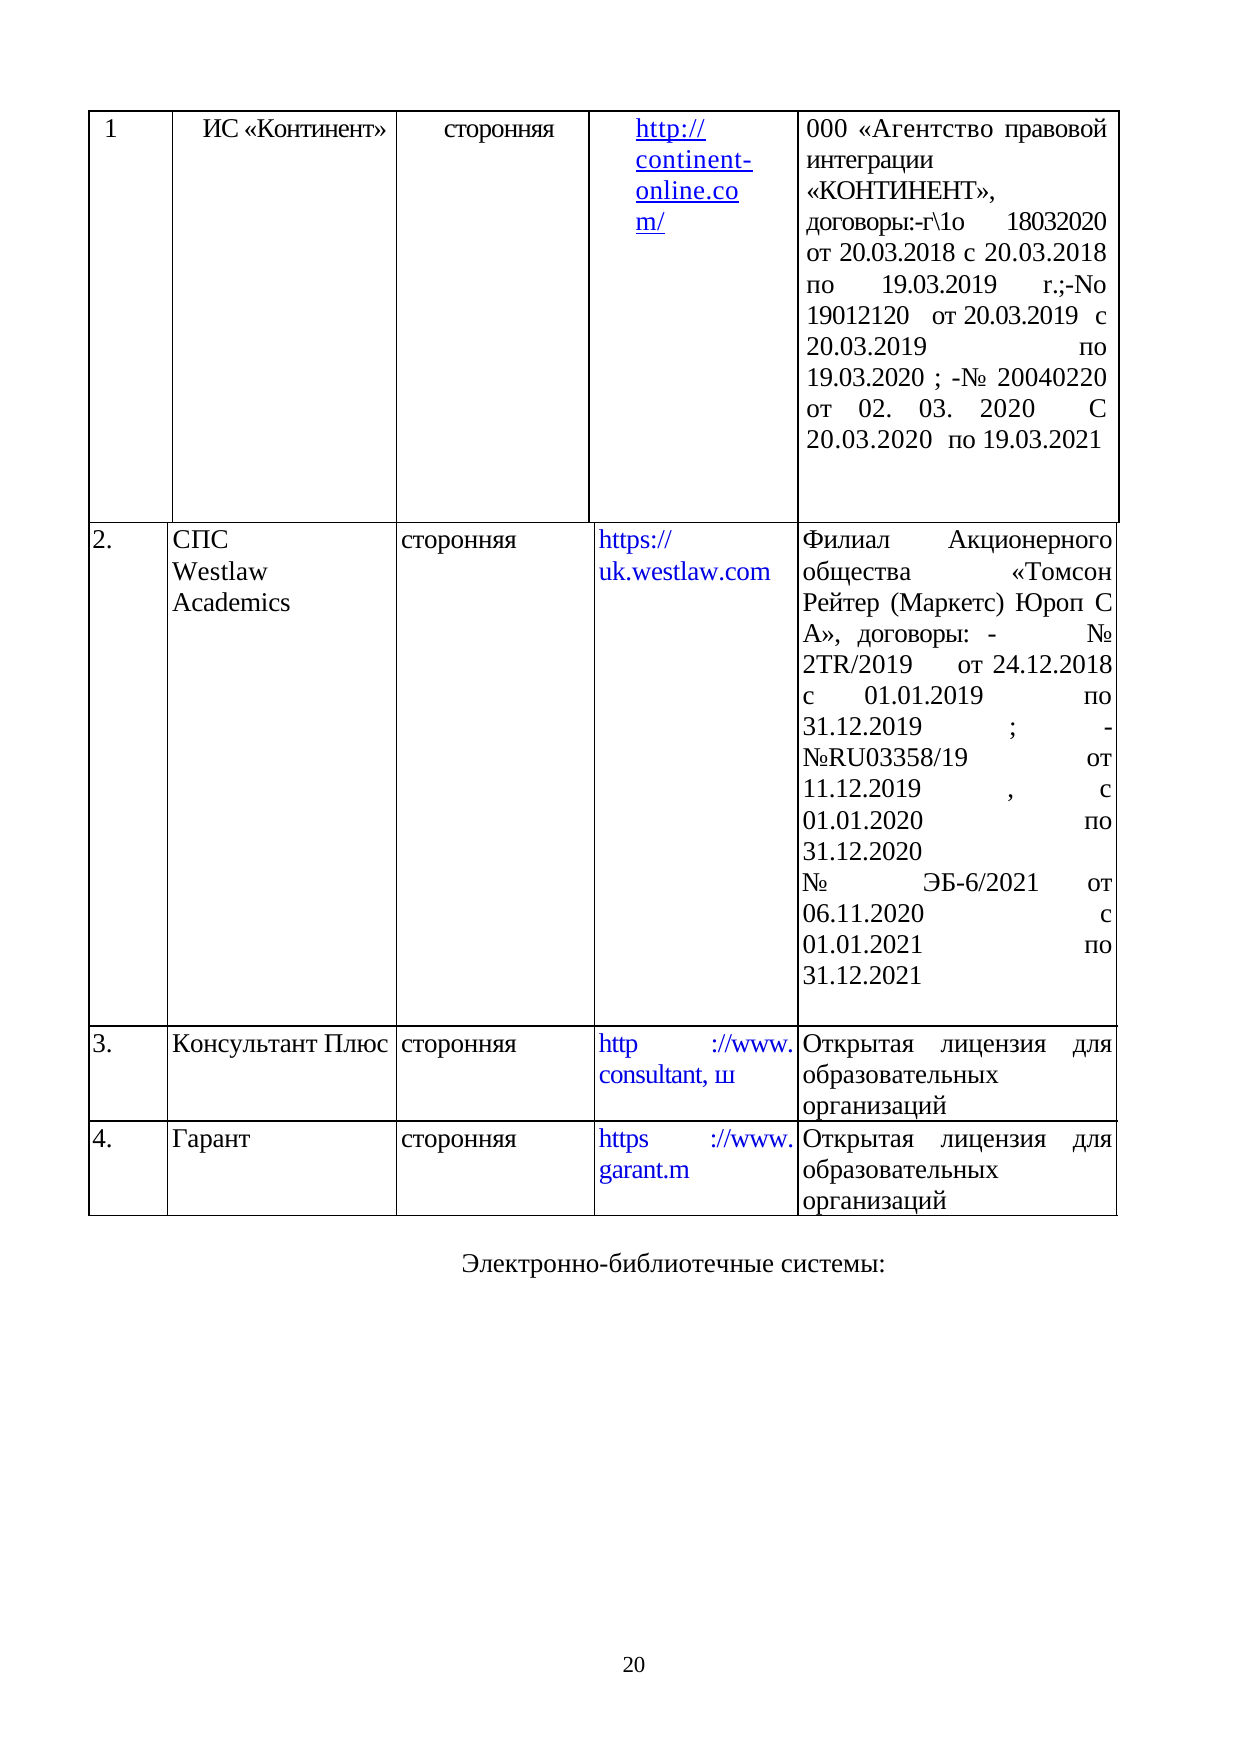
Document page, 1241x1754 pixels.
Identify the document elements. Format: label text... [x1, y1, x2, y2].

table_header http://continent-online.com/ [590, 112, 797, 522]
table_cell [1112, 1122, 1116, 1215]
table_cell сторонняя [397, 1122, 594, 1215]
table_cell https://uk.westlaw.com [595, 523, 797, 1025]
text Электронно-библиотечные системы: [119, 1247, 1155, 1279]
table_cell 2. [90, 523, 167, 1025]
table_header сторонняя [397, 112, 588, 522]
table_cell СПС Westlaw Academics [168, 523, 396, 1025]
table_cell https ://www. garant.m [595, 1122, 797, 1215]
table_cell сторонняя [397, 523, 594, 1025]
table_cell Филиал Акционерного общества «Томсон Рейтер (Маркетс) Юроп С А», договоры: - № 2TR/2019 от 24.12.2018 с 01.01.2019 по 31.12.2019 ; - №RU03358/19 от 11.12.2019 , с 01.01.2020 по 31.12.2020 № ЭБ-6/2021 от 06.11.2020 с 01.01.2021 по 31.12.2021 [799, 523, 1116, 1025]
table_cell 3. [90, 1027, 167, 1120]
table_header 000 «Агентство правовой интеграции «КОНТИНЕНТ», договоры:-г\1о 18032020 от 20.03.2018 с 20.03.2018 по 19.03.2019 r.;-No 19012120 от 20.03.2019 с 20.03.2019 по 19.03.2020 ; -№ 20040220 от 02. 03. 2020 С 20.03.2020 по 19.03.2021 [799, 112, 1118, 522]
table_cell 4. [90, 1122, 167, 1215]
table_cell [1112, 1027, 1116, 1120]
table_cell сторонняя [397, 1027, 594, 1120]
table_cell Гарант [168, 1122, 396, 1215]
table_cell http ://www. consultant, ш [595, 1027, 797, 1120]
table_cell Консультант Плюс [168, 1027, 396, 1120]
table_header ИС «Континент» [173, 112, 396, 522]
table_header 1 [90, 112, 172, 522]
